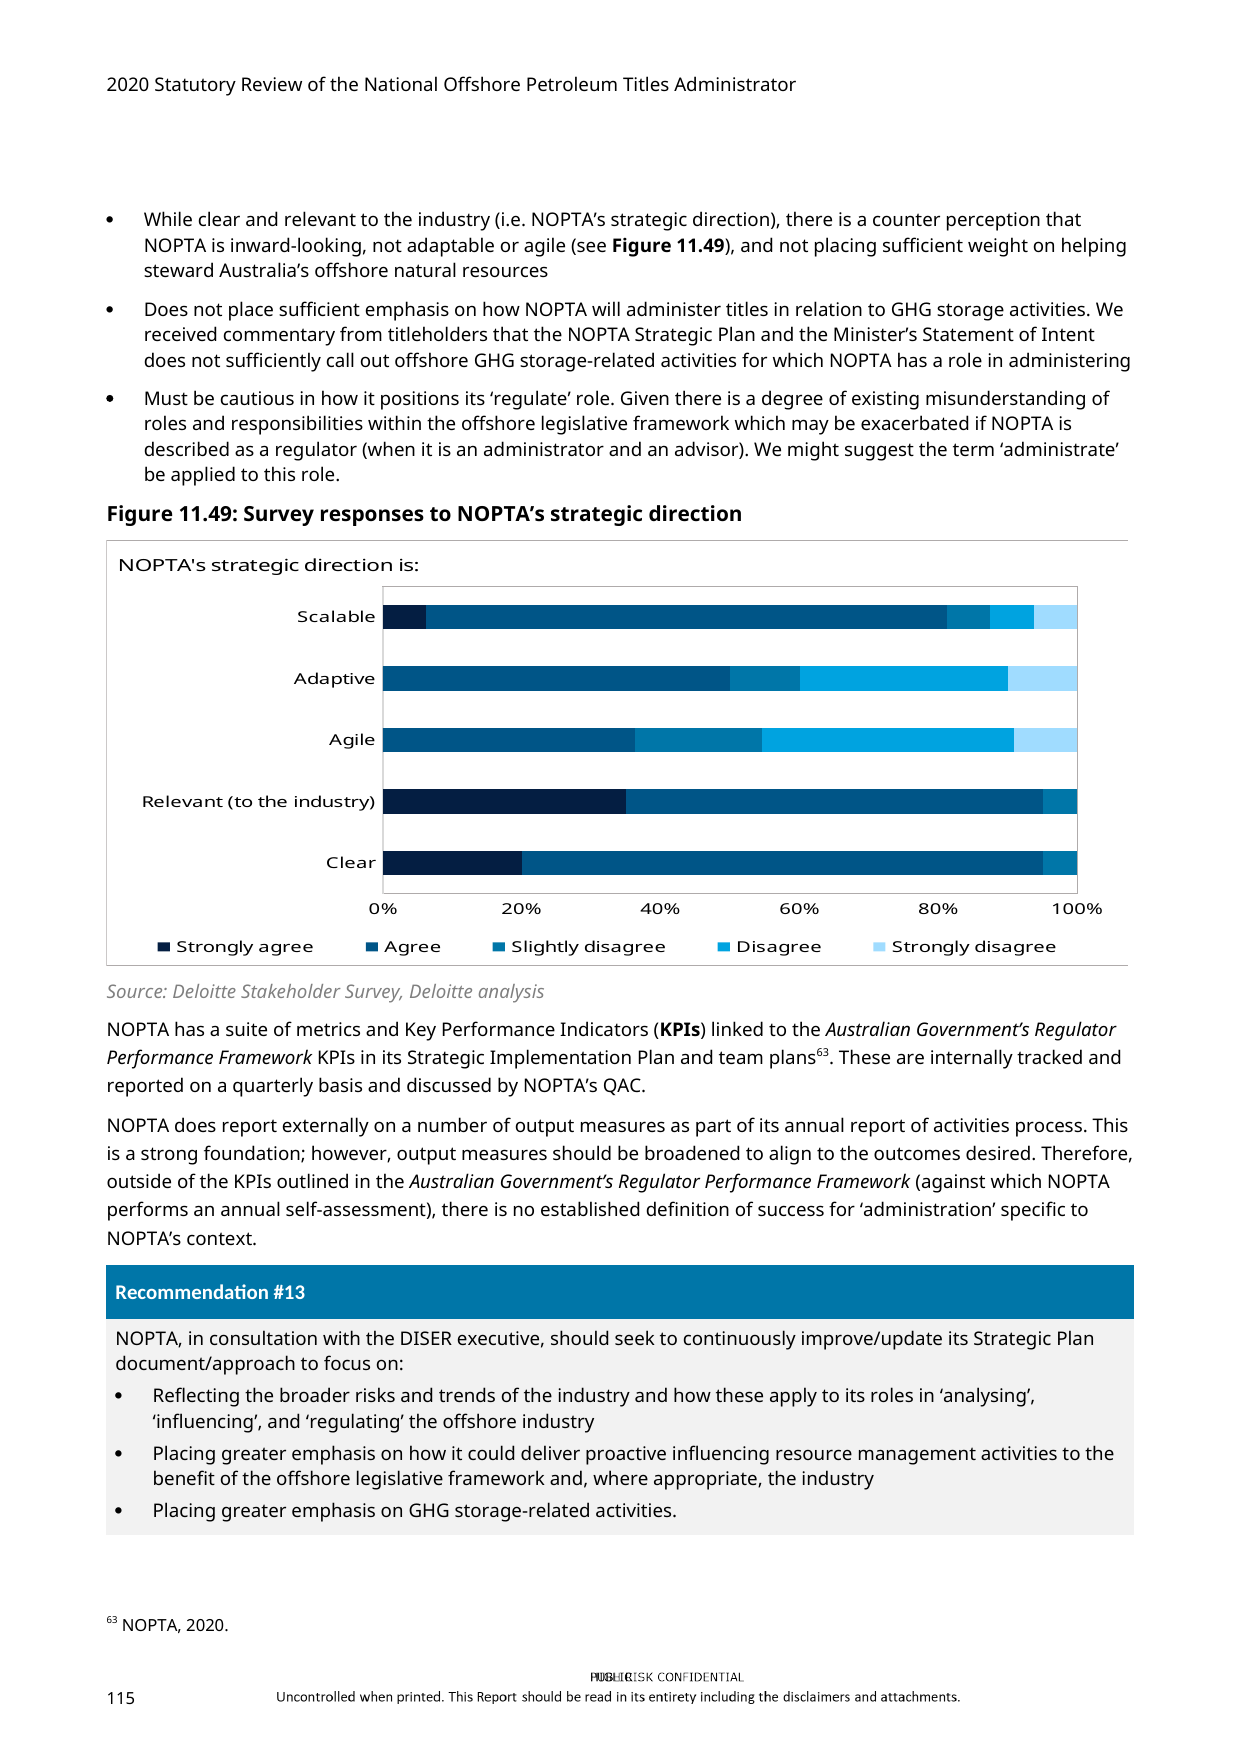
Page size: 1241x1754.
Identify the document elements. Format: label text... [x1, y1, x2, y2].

table_header Recommendation #13 [106, 1265, 1134, 1319]
picture [263, 1671, 1241, 1715]
list Must be cautious in how it positions its ‘regulate’ role. Given there is a degree of existing misunderstanding of roles and responsibilities within the offshore legislative framework which may be exacerbated if NOPTA is described as a regulator (when it is an administrator and an advisor). We might suggest the term ‘administrate’ be applied to this role. [106, 385, 1134, 487]
list Does not place sufficient emphasis on how NOPTA will administer titles in relation to GHG storage activities. We received commentary from titleholders that the NOPTA Strategic Plan and the Minister’s Statement of Intent does not sufficiently call out offshore GHG storage-related activities for which NOPTA has a role in administering [106, 296, 1134, 372]
list NOPTA does report externally on a number of output measures as part of its annual report of activities process. This is a strong foundation; however, output measures should be broadened to align to the outcomes desired. Therefore, outside of the KPIs outlined in the Australian Government’s Regulator Performance Framework (against which NOPTA performs an annual self-assessment), there is no established definition of success for ‘administration’ specific to NOPTA’s context. [106, 1113, 1134, 1250]
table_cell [106, 1319, 1134, 1535]
text Source: Deloitte Stakeholder Survey, Deloitte analysis [106, 978, 1134, 1004]
list NOPTA has a suite of metrics and Key Performance Indicators (KPIs) linked to the Australian Government’s Regulator Performance Framework KPIs in its Strategic Implementation Plan and team plans. These are internally tracked and reported on a quarterly basis and discussed by NOPTA’s QAC. [106, 1016, 1134, 1098]
